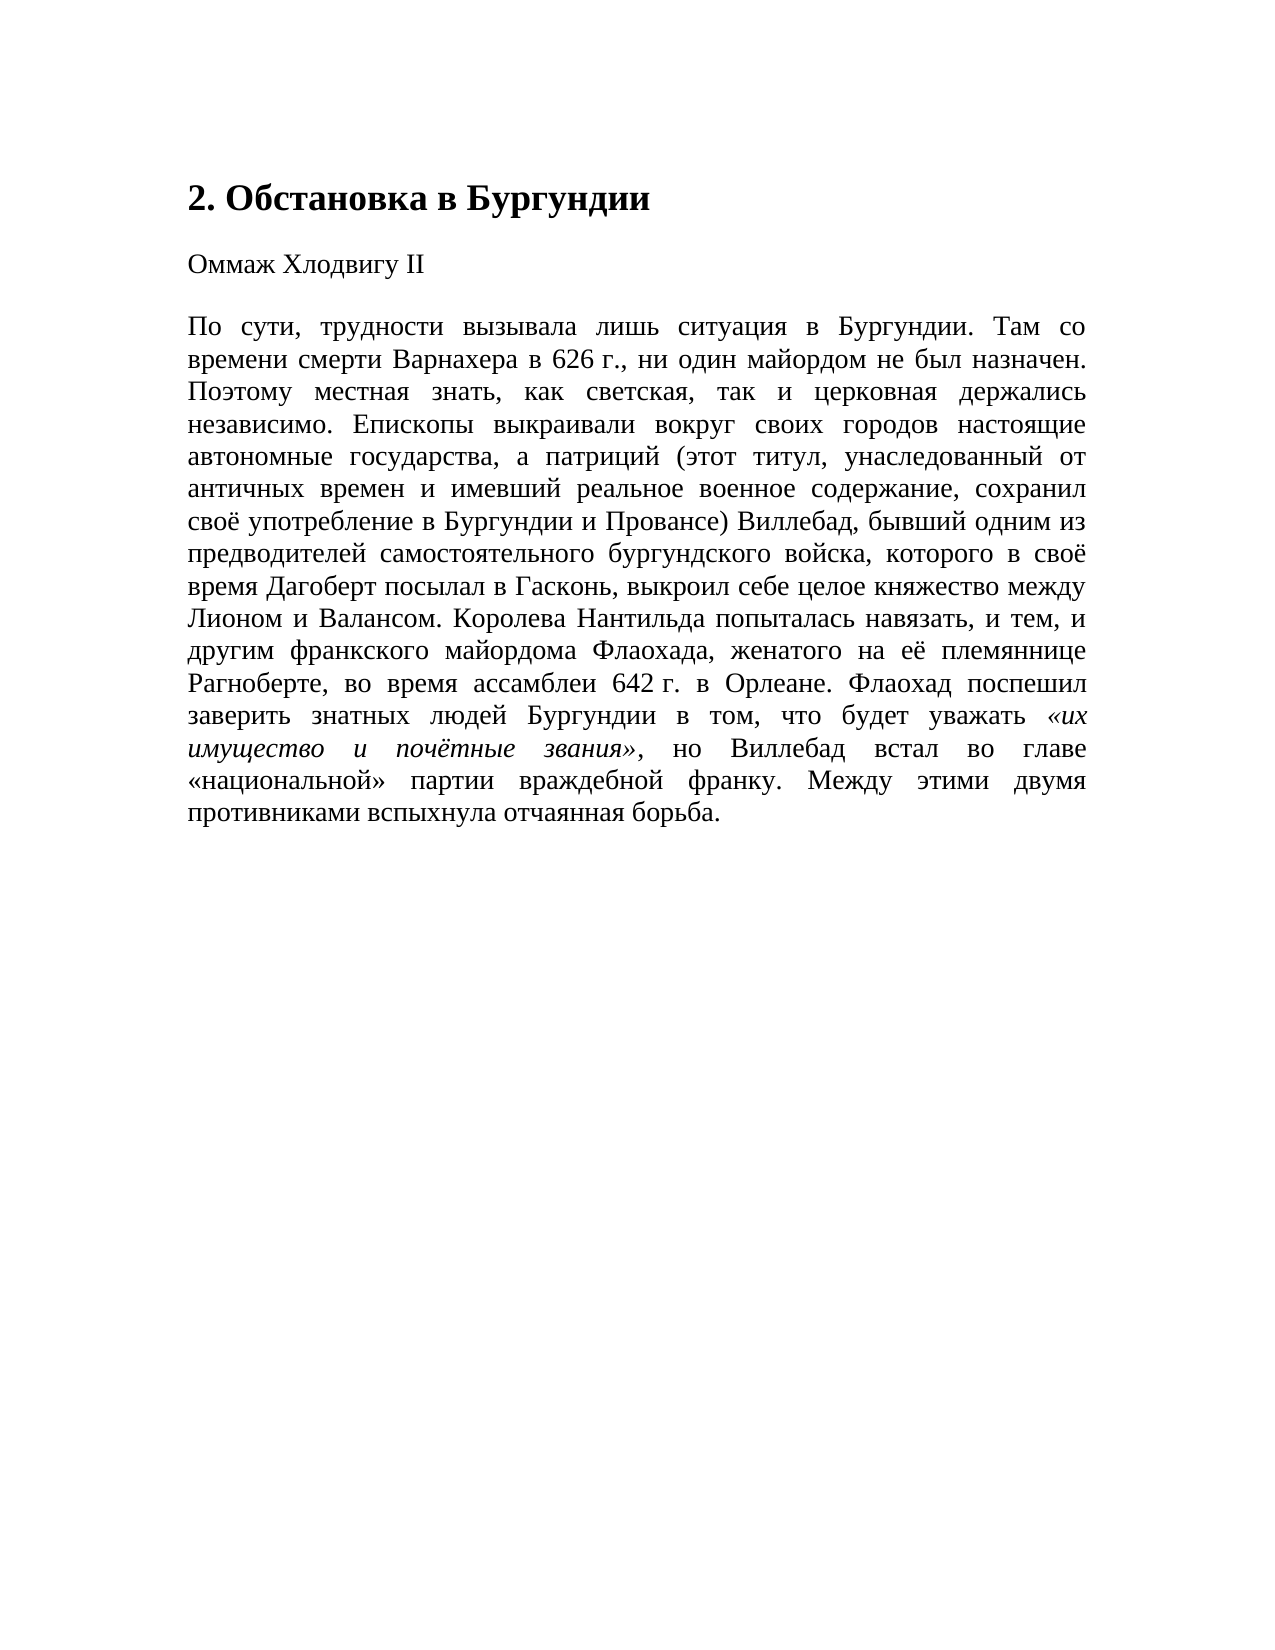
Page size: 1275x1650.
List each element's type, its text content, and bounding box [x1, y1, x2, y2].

list 2. Обстановка в Бургундии [187, 175, 1087, 218]
text По сути, трудности вызывала лишь ситуация в Бургундии. Там со времени смерти Варнахера в 626 г., ни один майордом не был назначен. Поэтому местная знать, как светская, так и церковная держались независимо. Епископы выкраивали вокруг своих городов настоящие автономные государства, а патриций (этот титул, унаследованный от античных времен и имевший реальное военное содержание, сохранил своё употребление в Бургундии и Провансе) Виллебад, бывший одним из предводителей самостоятельного бургундского войска, которого в своё время Дагоберт посылал в Гасконь, выкроил себе целое княжество между Лионом и Валансом. Королева Нантильда попыталась навязать, и тем, и другим франкского майордома Флаохада, женатого на её племяннице Рагноберте, во время ассамблеи 642 г. в Орлеане. Флаохад поспешил заверить знатных людей Бургундии в том, что будет уважать «их имущество и почётные звания», но Виллебад встал во главе «национальной» партии враждебной франку. Между этими двумя противниками вспыхнула отчаянная борьба. [187, 309, 1087, 828]
text Оммаж Хлодвигу II [187, 248, 1087, 280]
